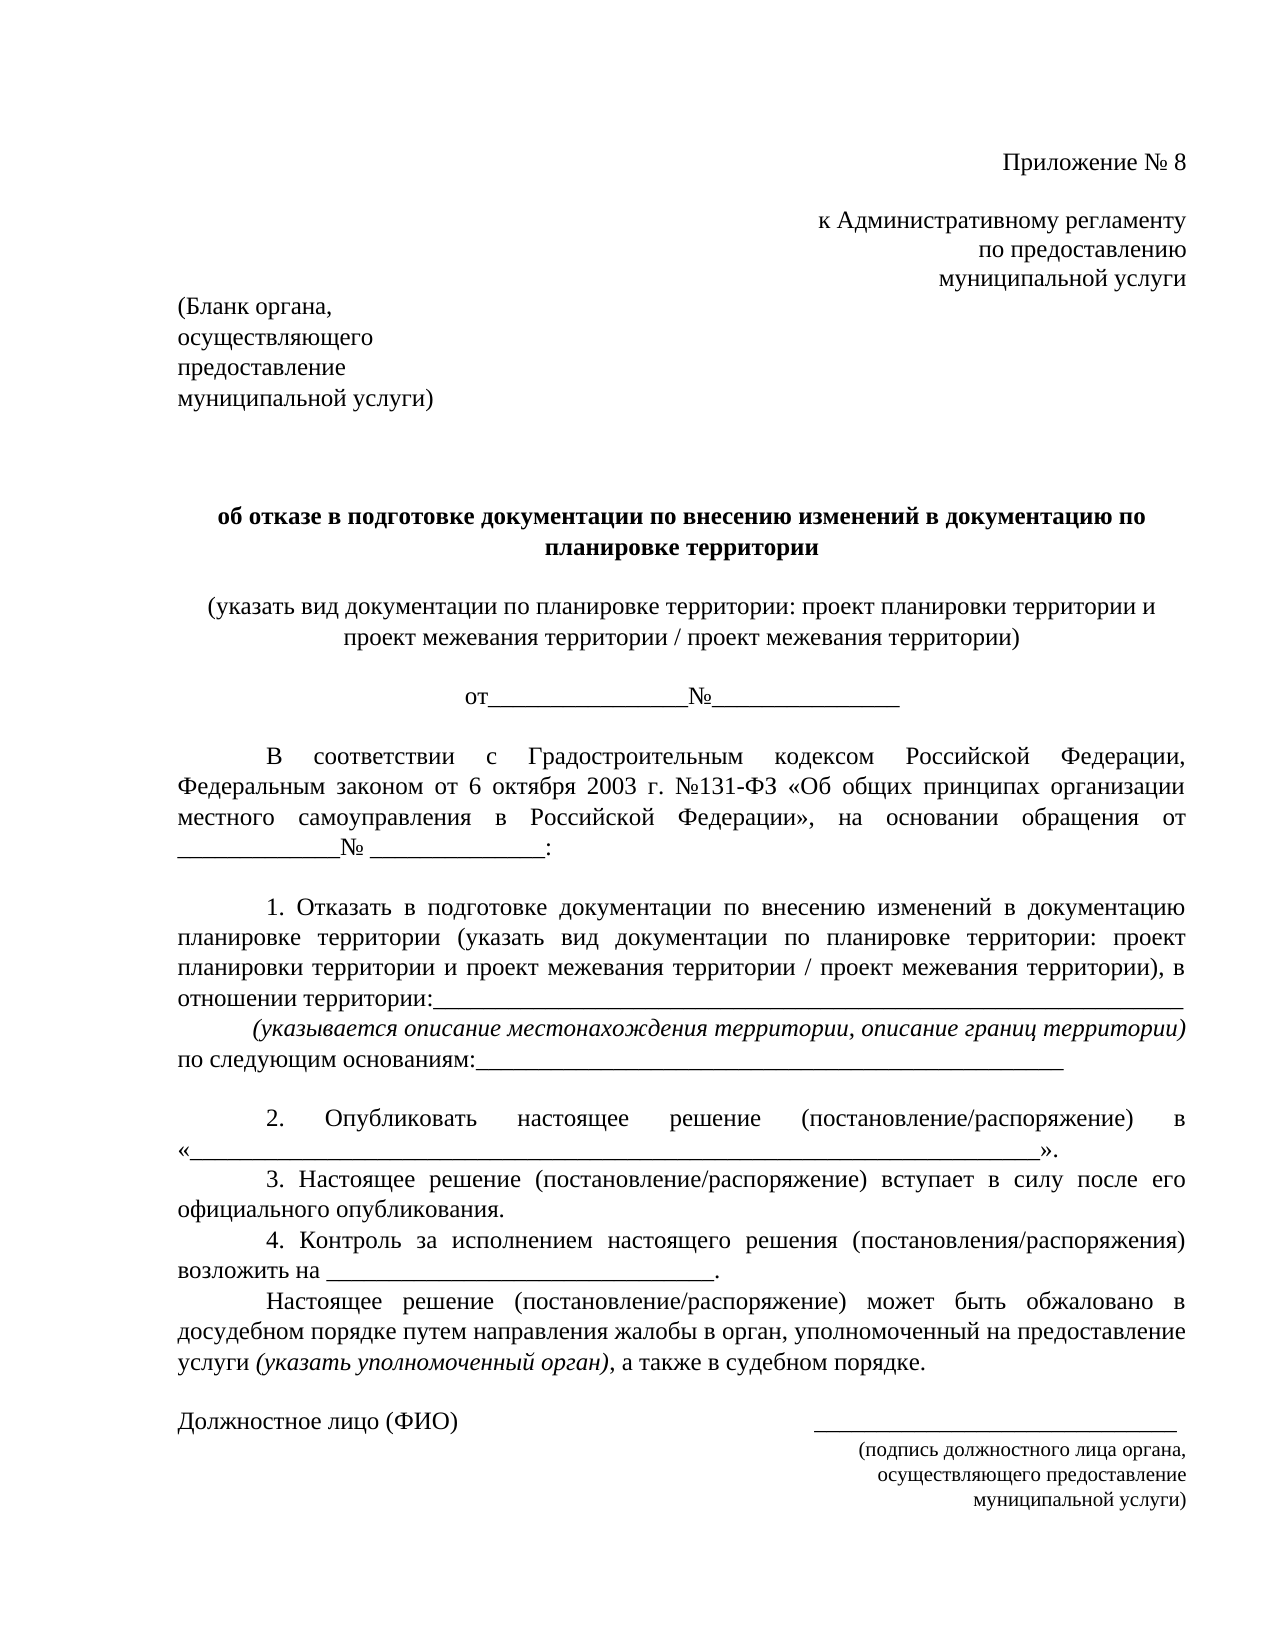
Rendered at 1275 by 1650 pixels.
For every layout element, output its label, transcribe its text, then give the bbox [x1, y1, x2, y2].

text муниципальной услуги) [177, 1487, 1186, 1511]
text Настоящее решение (постановление/распоряжение) может быть обжаловано в досудебном порядке путем направления жалобы в орган, уполномоченный на предоставление услуги (указать уполномоченный орган), а также в судебном порядке. [177, 1286, 1186, 1375]
text от________________№_______________ [177, 681, 1186, 710]
text муниципальной услуги [177, 263, 1186, 291]
text к Административному регламенту [177, 205, 1186, 234]
text по предоставлению [177, 234, 1186, 263]
text Приложение № 8 [177, 147, 1186, 176]
text 2. Опубликовать настоящее решение (постановление/распоряжение) в «____________________________________________________________________». [177, 1103, 1186, 1162]
text муниципальной услуги) [177, 383, 1186, 411]
text (Бланк органа, осуществляющего предоставление [177, 291, 1186, 381]
text осуществляющего предоставление [177, 1462, 1186, 1486]
text (подпись должностного лица органа, [177, 1437, 1186, 1461]
text 1. Отказать в подготовке документации по внесению изменений в документацию планировке территории (указать вид документации по планировке территории: проект планировки территории и проект межевания территории / проект межевания территории), в отношении территории:____________________________________________________________ [177, 892, 1186, 1012]
text (указать вид документации по планировке территории: проект планировки территории и проект межевания территории / проект межевания территории) [177, 591, 1186, 650]
text 3. Настоящее решение (постановление/распоряжение) вступает в силу после его официального опубликования. [177, 1164, 1186, 1223]
text Должностное лицо (ФИО) _____________________________ [177, 1406, 1186, 1435]
text В соответствии с Градостроительным кодексом Российской Федерации, Федеральным законом от 6 октября 2003 г. №131-ФЗ «Об общих принципах организации местного самоуправления в Российской Федерации», на основании обращения от _____________№ ______________: [177, 741, 1186, 861]
text 4. Контроль за исполнением настоящего решения (постановления/распоряжения) возложить на _______________________________. [177, 1225, 1186, 1284]
text по следующим основаниям:_______________________________________________ [177, 1044, 1186, 1072]
text об отказе в подготовке документации по внесению изменений в документацию по планировке территории [177, 501, 1186, 560]
text (указывается описание местонахождения территории, описание границ территории) [177, 1013, 1186, 1042]
